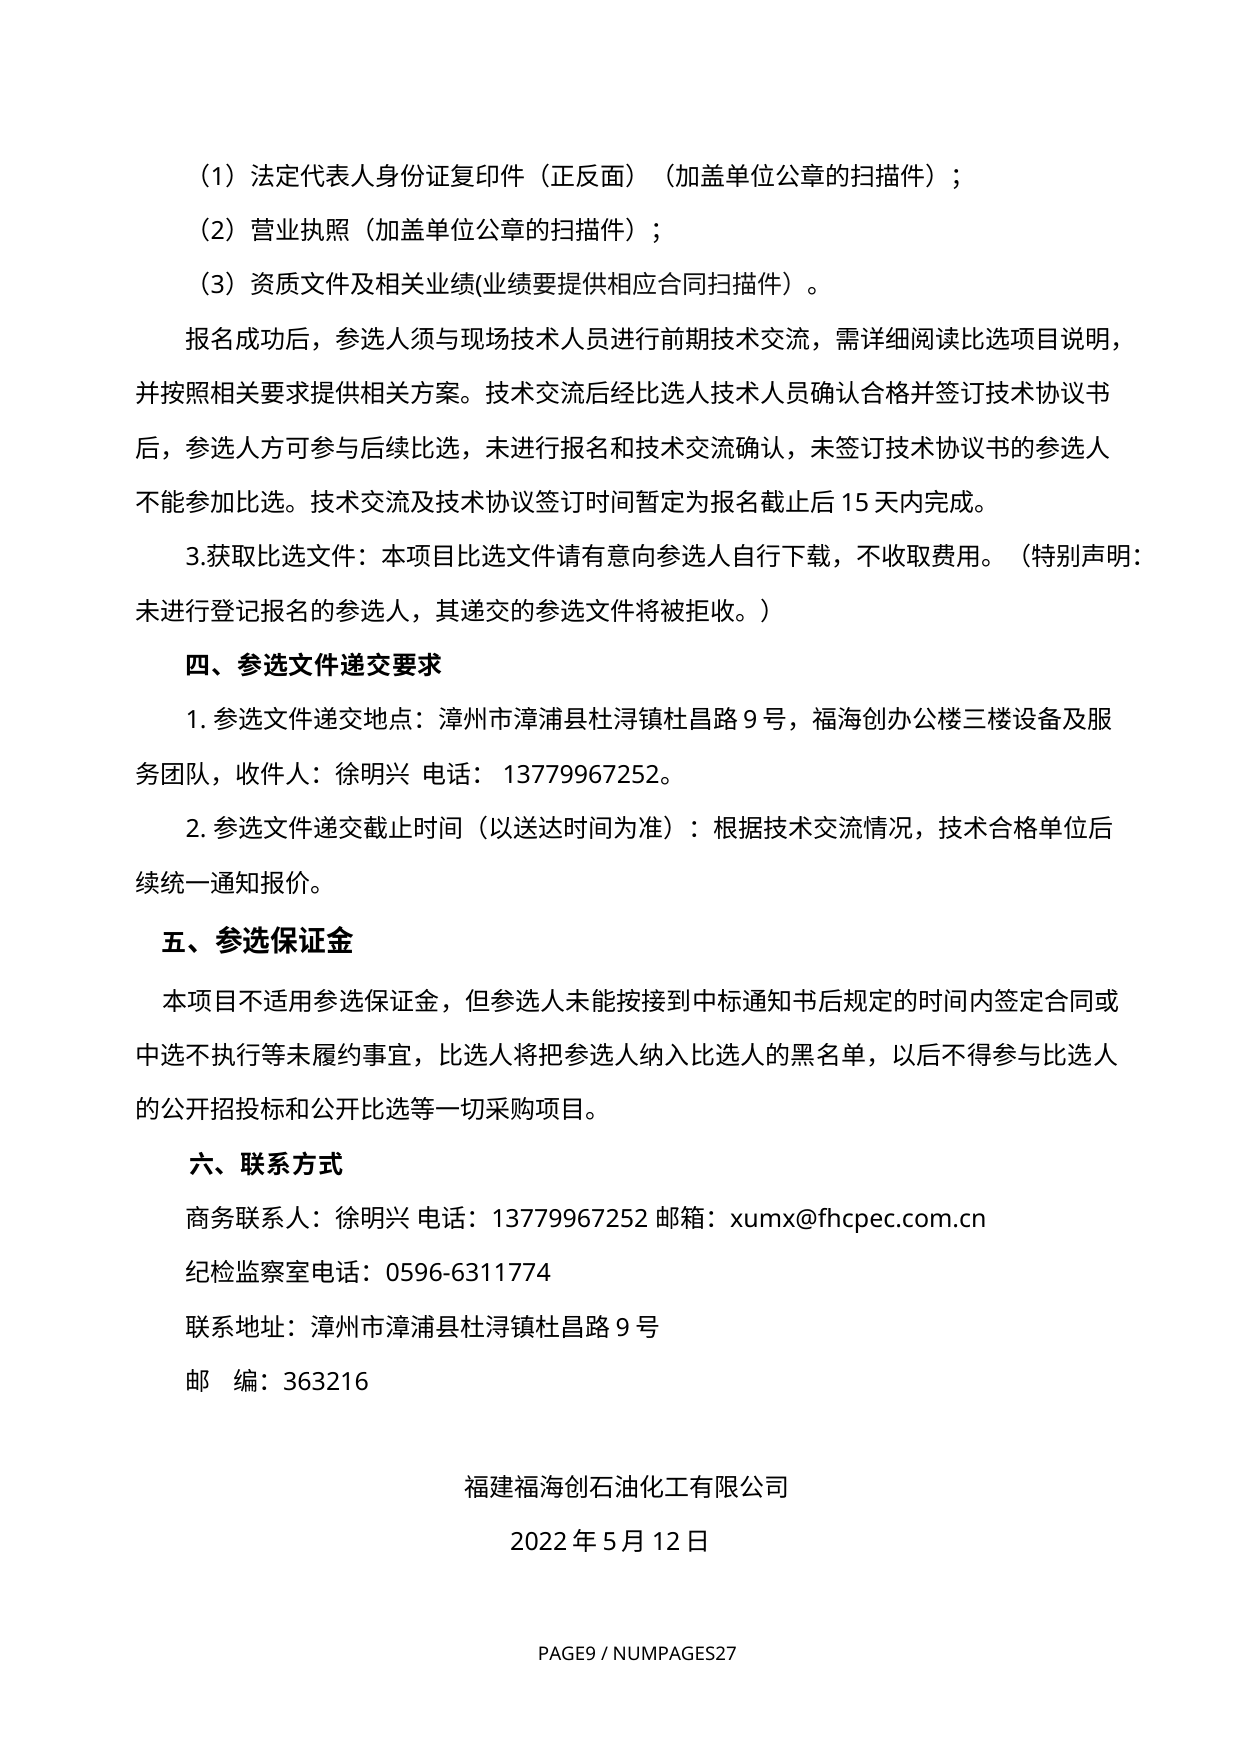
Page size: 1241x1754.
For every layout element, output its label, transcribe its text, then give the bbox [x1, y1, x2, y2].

text 纪检监察室电话：0596-6311774 [135, 1253, 1134, 1289]
text 邮 编：363216 [135, 1362, 1134, 1398]
text （3）资质文件及相关业绩(业绩要提供相应合同扫描件）。 [135, 265, 532, 301]
text 2. 参选文件递交截止时间（以送达时间为准）：根据技术交流情况，技术合格单位后续统一通知报价。 [135, 809, 1134, 899]
text 报名成功后，参选人须与现场技术人员进行前期技术交流，需详细阅读比选项目说明，并按照相关要求提供相关方案。技术交流后经比选人技术人员确认合格并签订技术协议书后，参选人方可参与后续比选，未进行报名和技术交流确认，未签订技术协议书的参选人不能参加比选。技术交流及技术协议签订时间暂定为报名截止后15天内完成。 [135, 319, 1134, 519]
text 四、参选文件递交要求 [135, 646, 1134, 682]
text 六、联系方式 [135, 1144, 1134, 1180]
text 联系地址：漳州市漳浦县杜浔镇杜昌路9号 [135, 1307, 1134, 1343]
text 2022年5月12日 [135, 1521, 1134, 1558]
text （3）资质文件及相关业绩(业绩要提供相应合同扫描件）。 [807, 265, 1134, 301]
text 1. 参选文件递交地点：漳州市漳浦县杜浔镇杜昌路9号，福海创办公楼三楼设备及服务团队，收件人：徐明兴 电话： 13779967252。 [135, 700, 1134, 791]
text 福建福海创石油化工有限公司 [135, 1467, 1134, 1503]
text 3.获取比选文件：本项目比选文件请有意向参选人自行下载，不收取费用。（特别声明：未进行登记报名的参选人，其递交的参选文件将被拒收。） [135, 537, 1134, 627]
text 本项目不适用参选保证金，但参选人未能按接到中标通知书后规定的时间内签定合同或中选不执行等未履约事宜，比选人将把参选人纳入比选人的黑名单，以后不得参与比选人的公开招投标和公开比选等一切采购项目。 [135, 981, 1121, 1126]
text 五、参选保证金 [135, 917, 1121, 960]
text 商务联系人：徐明兴 电话：13779967252 邮箱：xumx@fhcpec.com.cn [135, 1198, 1134, 1235]
text （1）法定代表人身份证复印件（正反面）（加盖单位公章的扫描件）； [135, 156, 1134, 192]
text （2）营业执照（加盖单位公章的扫描件）； [135, 211, 1134, 247]
